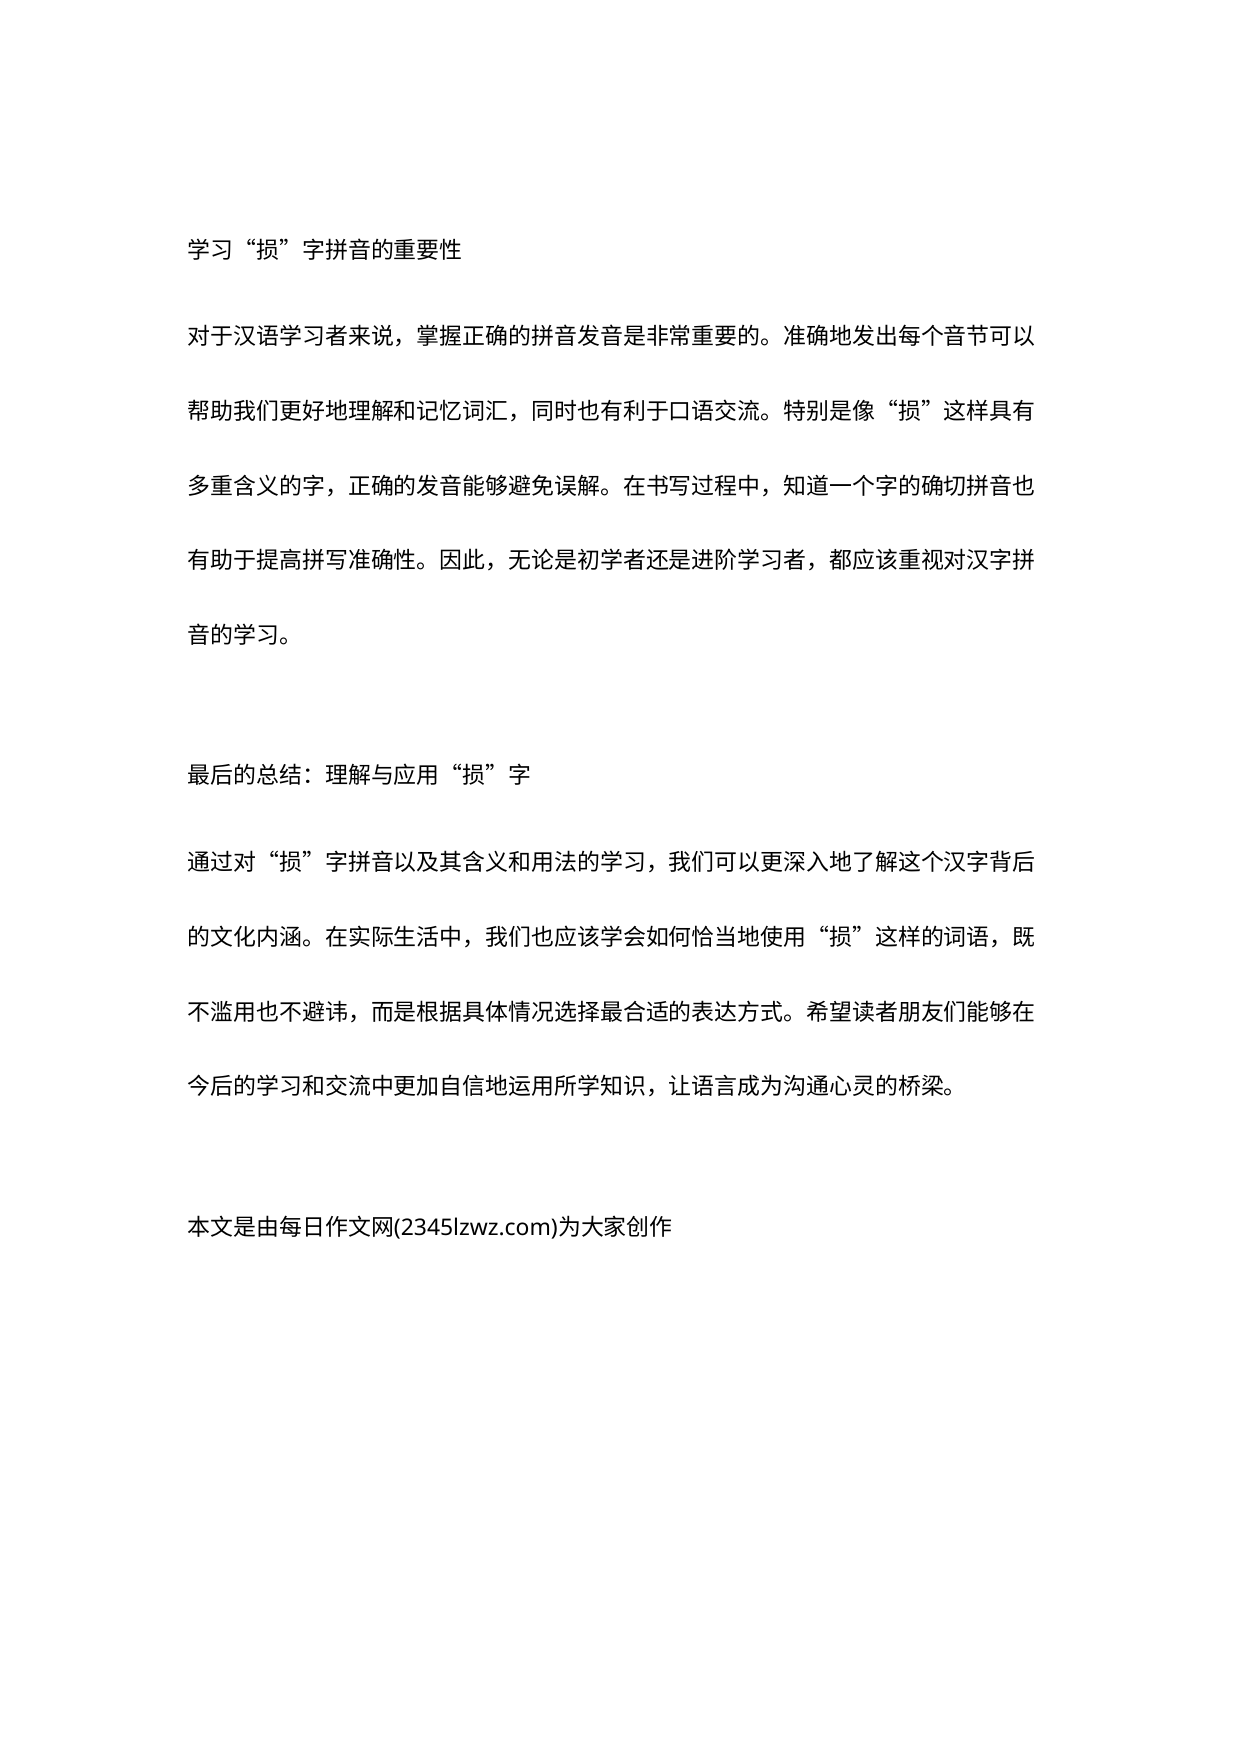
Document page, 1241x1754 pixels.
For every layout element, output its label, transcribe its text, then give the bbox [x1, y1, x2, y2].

text 对于汉语学习者来说，掌握正确的拼音发音是非常重要的。准确地发出每个音节可以帮助我们更好地理解和记忆词汇，同时也有利于口语交流。特别是像“损”这样具有多重含义的字，正确的发音能够避免误解。在书写过程中，知道一个字的确切拼音也有助于提高拼写准确性。因此，无论是初学者还是进阶学习者，都应该重视对汉字拼音的学习。 [187, 302, 1053, 666]
text 通过对“损”字拼音以及其含义和用法的学习，我们可以更深入地了解这个汉字背后的文化内涵。在实际生活中，我们也应该学会如何恰当地使用“损”这样的词语，既不滥用也不避讳，而是根据具体情况选择最合适的表达方式。希望读者朋友们能够在今后的学习和交流中更加自信地运用所学知识，让语言成为沟通心灵的桥梁。 [187, 828, 1053, 1117]
text 本文是由每日作文网(2345lzwz.com)为大家创作 [187, 1193, 1053, 1258]
text 最后的总结：理解与应用“损”字 [187, 742, 1053, 807]
text 学习“损”字拼音的重要性 [187, 216, 1053, 281]
